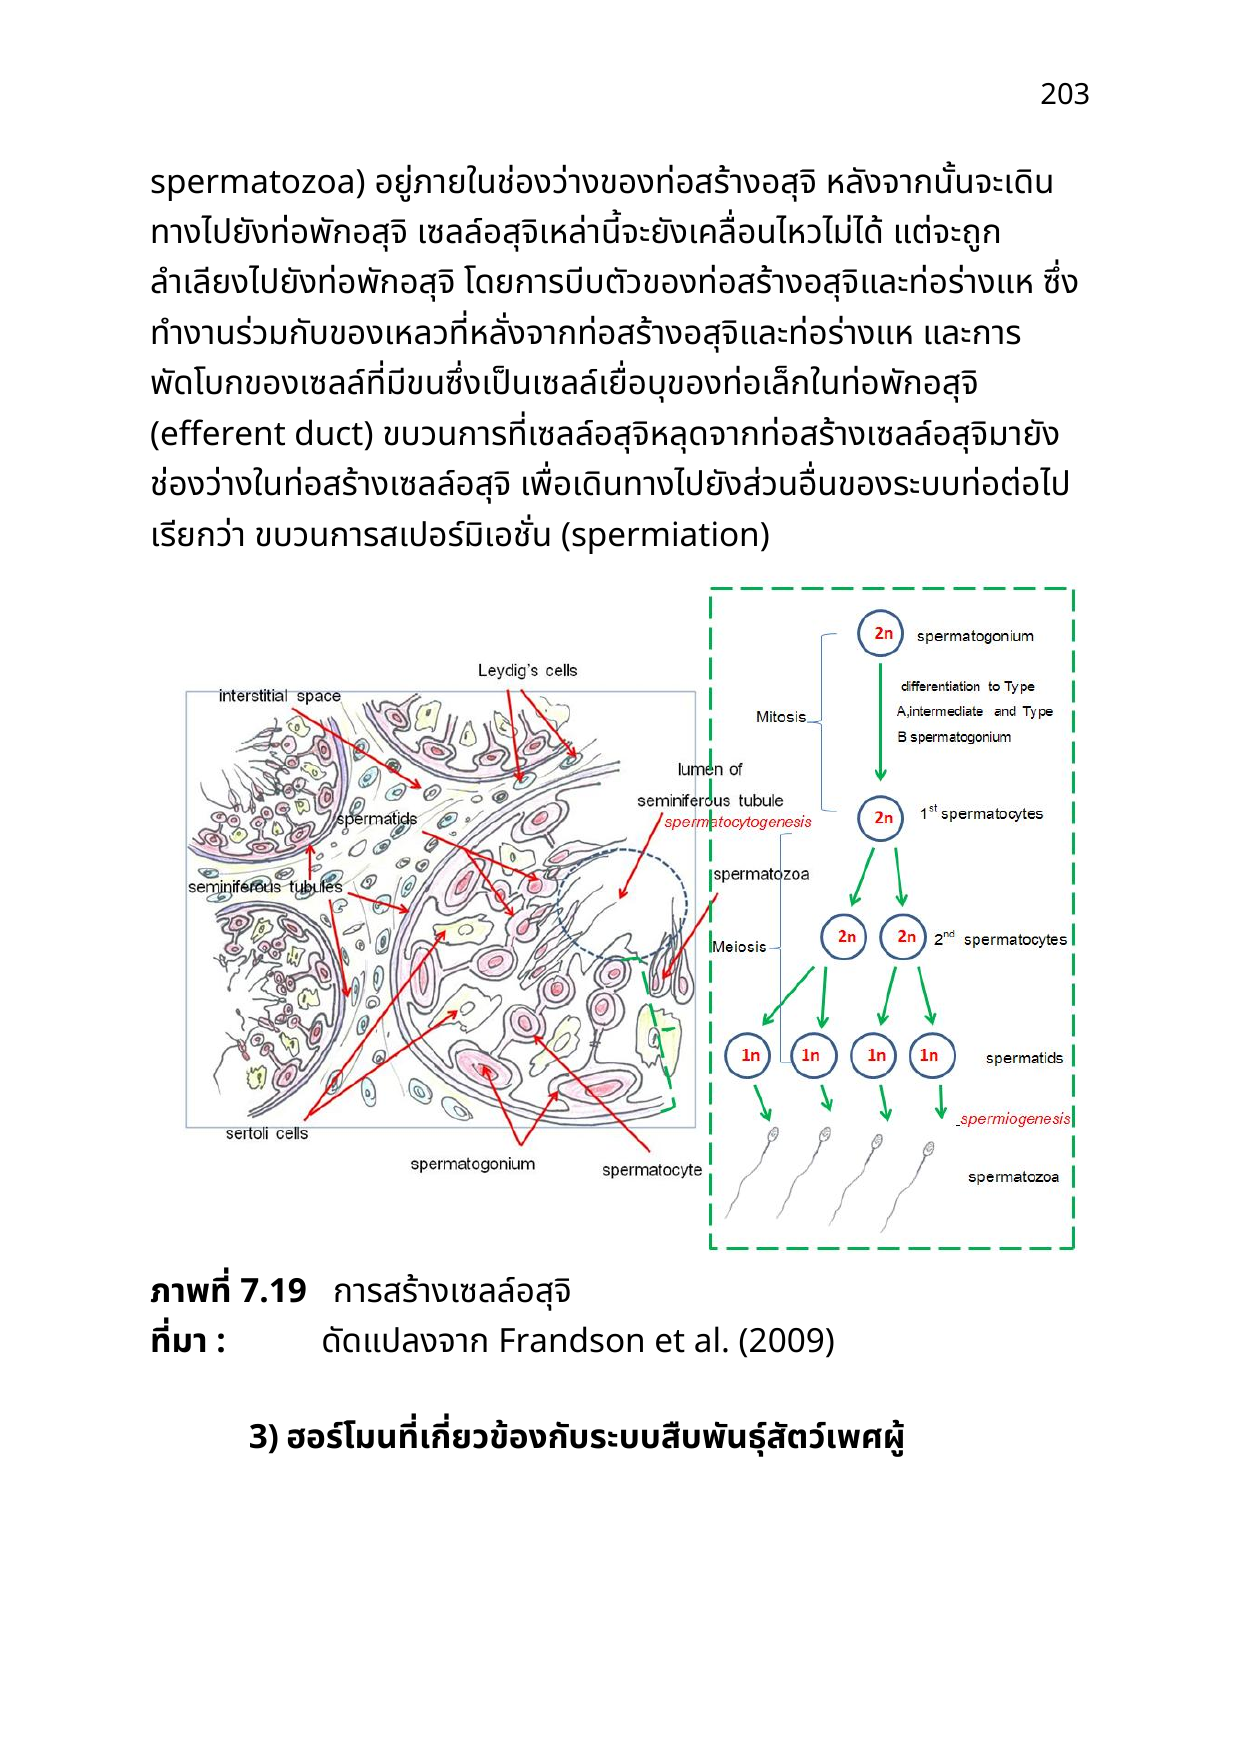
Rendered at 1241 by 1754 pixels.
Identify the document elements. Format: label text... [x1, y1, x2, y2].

text ภาพที่ 7.19 การสร้างเซลล์อสุจิ [150, 1267, 1090, 1317]
list ฮอร์โมนที่เกี่ยวข้องกับระบบสืบพันธุ์สัตว์เพศผู้ [248, 1413, 1090, 1464]
picture [150, 561, 1091, 1267]
text ที่มา : ดัดแปลงจาก Frandson et al. (2009) [150, 1317, 1090, 1368]
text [150, 157, 1090, 561]
